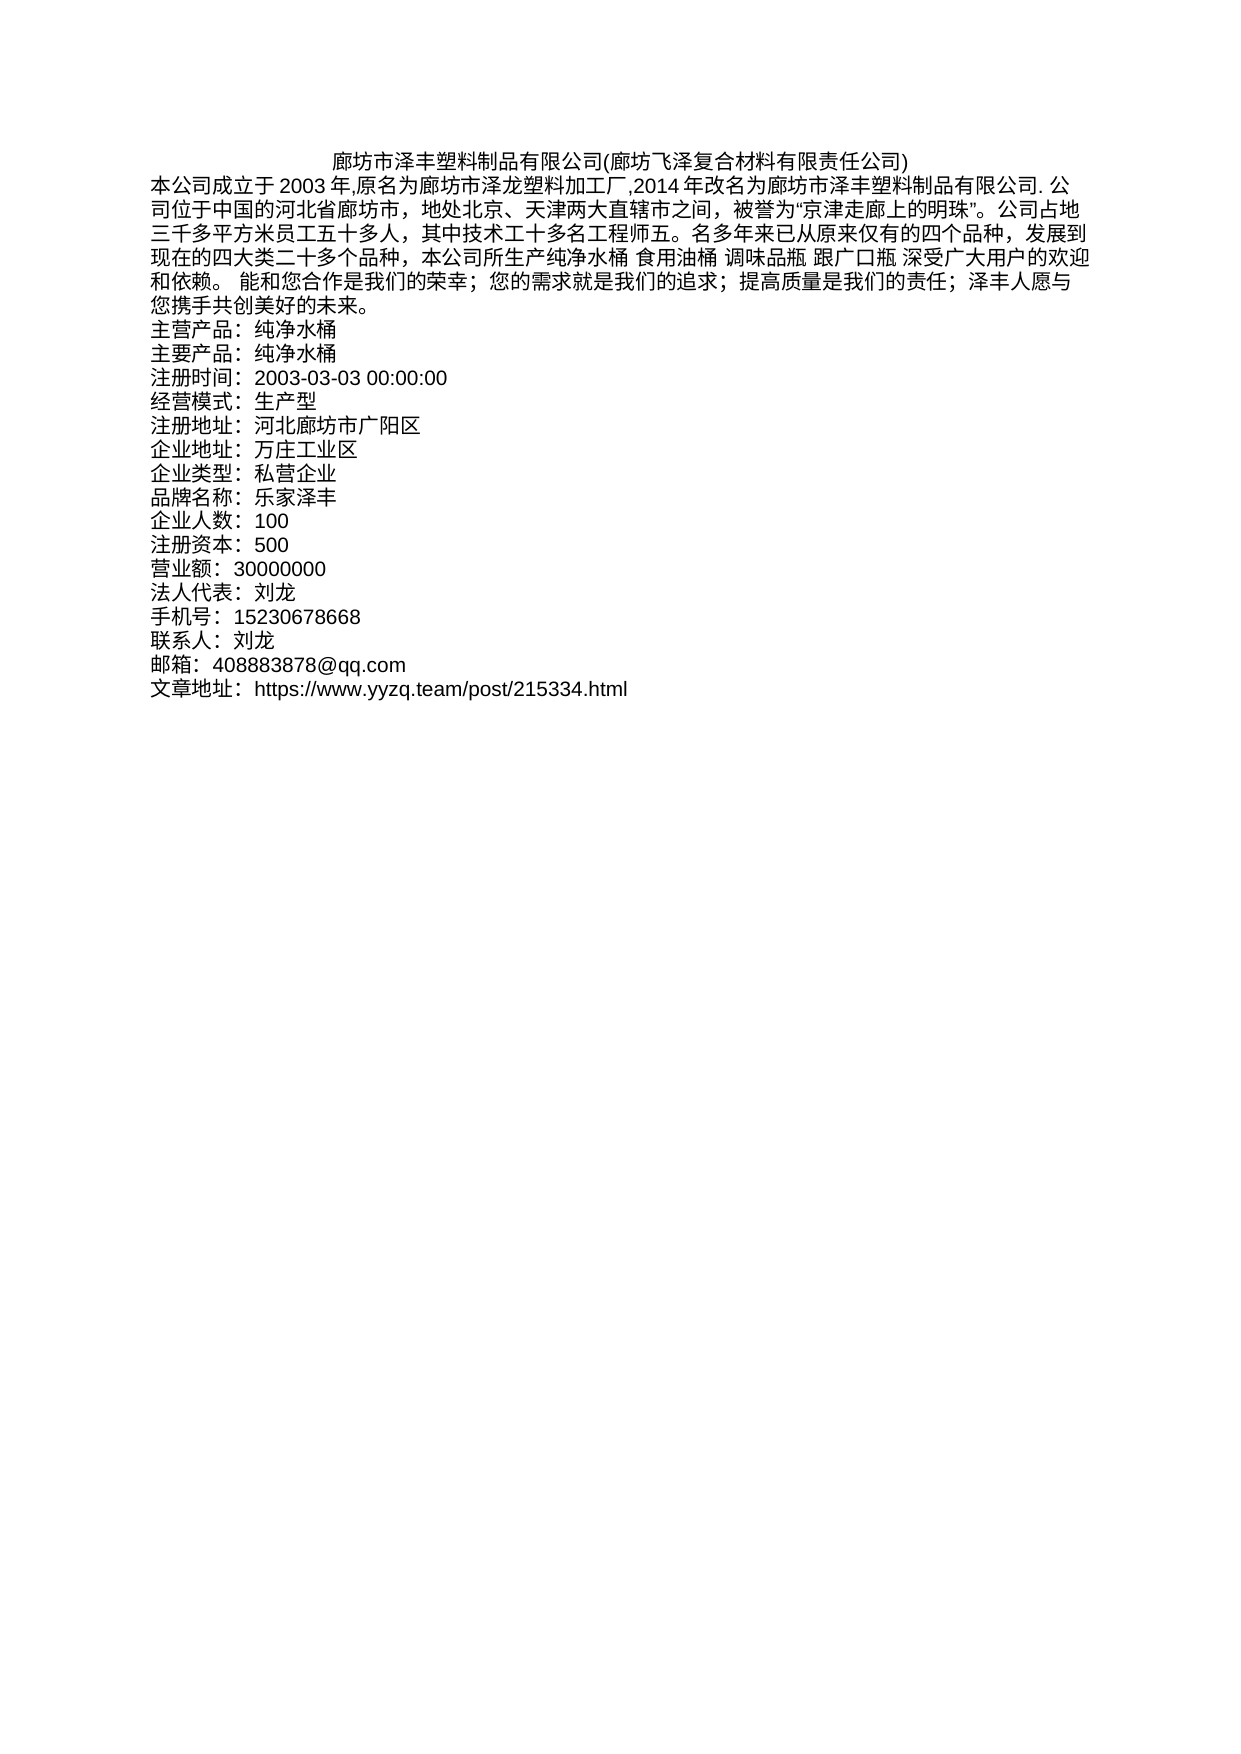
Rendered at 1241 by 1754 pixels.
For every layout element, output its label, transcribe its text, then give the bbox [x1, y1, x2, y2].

text 联系人：刘龙 [150, 629, 1090, 653]
text 注册地址：河北廊坊市广阳区 [150, 413, 1090, 437]
text 主营产品：纯净水桶 [150, 318, 1090, 342]
text 邮箱：408883878@qq.com [150, 653, 1090, 677]
text 手机号：15230678668 [150, 605, 1090, 629]
text 经营模式：生产型 [150, 389, 1090, 413]
text 企业地址：万庄工业区 [150, 437, 1090, 461]
text 品牌名称：乐家泽丰 [150, 485, 1090, 509]
text 注册时间：2003-03-03 00:00:00 [150, 366, 1090, 389]
text 廊坊市泽丰塑料制品有限公司(廊坊飞泽复合材料有限责任公司) [150, 150, 1090, 174]
text 法人代表：刘龙 [150, 581, 1090, 605]
text 企业人数：100 [150, 509, 1090, 533]
text 注册资本：500 [150, 533, 1090, 557]
text 本公司成立于2003年,原名为廊坊市泽龙塑料加工厂,2014年改名为廊坊市泽丰塑料制品有限公司. 公司位于中国的河北省廊坊市，地处北京、天津两大直辖市之间，被誉为“京津走廊上的明珠”。公司占地三千多平方米员工五十多人，其中技术工十多名工程师五。名多年来已从原来仅有的四个品种，发展到现在的四大类二十多个品种，本公司所生产纯净水桶 食用油桶 调味品瓶 跟广口瓶 深受广大用户的欢迎和依赖。 能和您合作是我们的荣幸；您的需求就是我们的追求；提高质量是我们的责任；泽丰人愿与您携手共创美好的未来。 [150, 174, 1090, 318]
text 主要产品：纯净水桶 [150, 342, 1090, 366]
text 文章地址：https://www.yyzq.team/post/215334.html [150, 677, 1090, 701]
text 营业额：30000000 [150, 557, 1090, 581]
text 企业类型：私营企业 [150, 461, 1090, 485]
